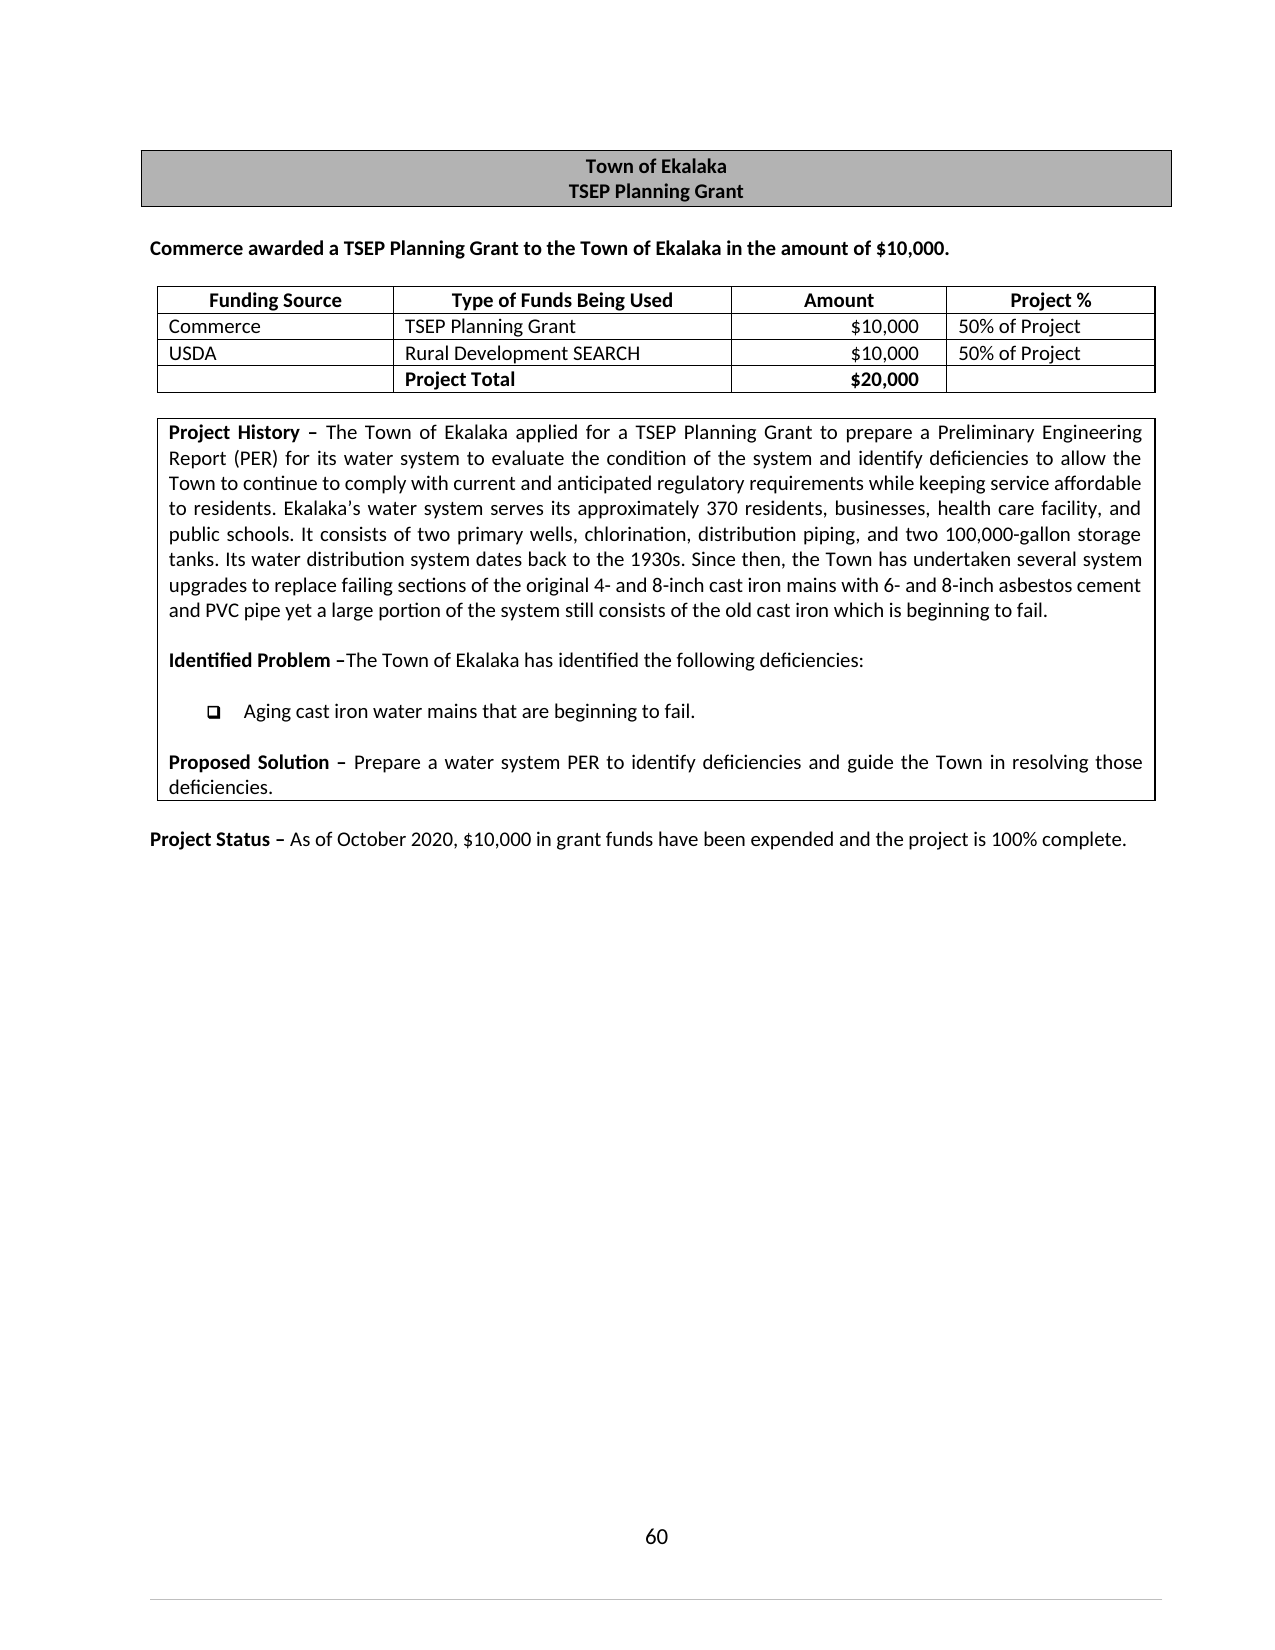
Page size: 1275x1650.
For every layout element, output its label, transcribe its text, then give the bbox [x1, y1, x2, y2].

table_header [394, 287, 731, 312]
text Commerce awarded a TSEP Planning Grant to the Town of Ekalaka in the amount of $10,000. [150, 235, 1162, 261]
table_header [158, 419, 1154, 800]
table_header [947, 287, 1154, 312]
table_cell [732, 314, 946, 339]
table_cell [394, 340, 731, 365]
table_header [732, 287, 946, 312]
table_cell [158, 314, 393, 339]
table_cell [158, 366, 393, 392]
text Project Status – As of October 2020, $10,000 in grant funds have been expended and the project is 100% complete. [150, 826, 1162, 852]
text Town of Ekalaka [142, 151, 1171, 175]
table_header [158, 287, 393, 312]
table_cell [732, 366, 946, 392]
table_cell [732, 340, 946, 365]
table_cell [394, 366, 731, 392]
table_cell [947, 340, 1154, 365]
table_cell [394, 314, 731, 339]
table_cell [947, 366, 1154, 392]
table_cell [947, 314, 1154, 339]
text TSEP Planning Grant [142, 175, 1171, 206]
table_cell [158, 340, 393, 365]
